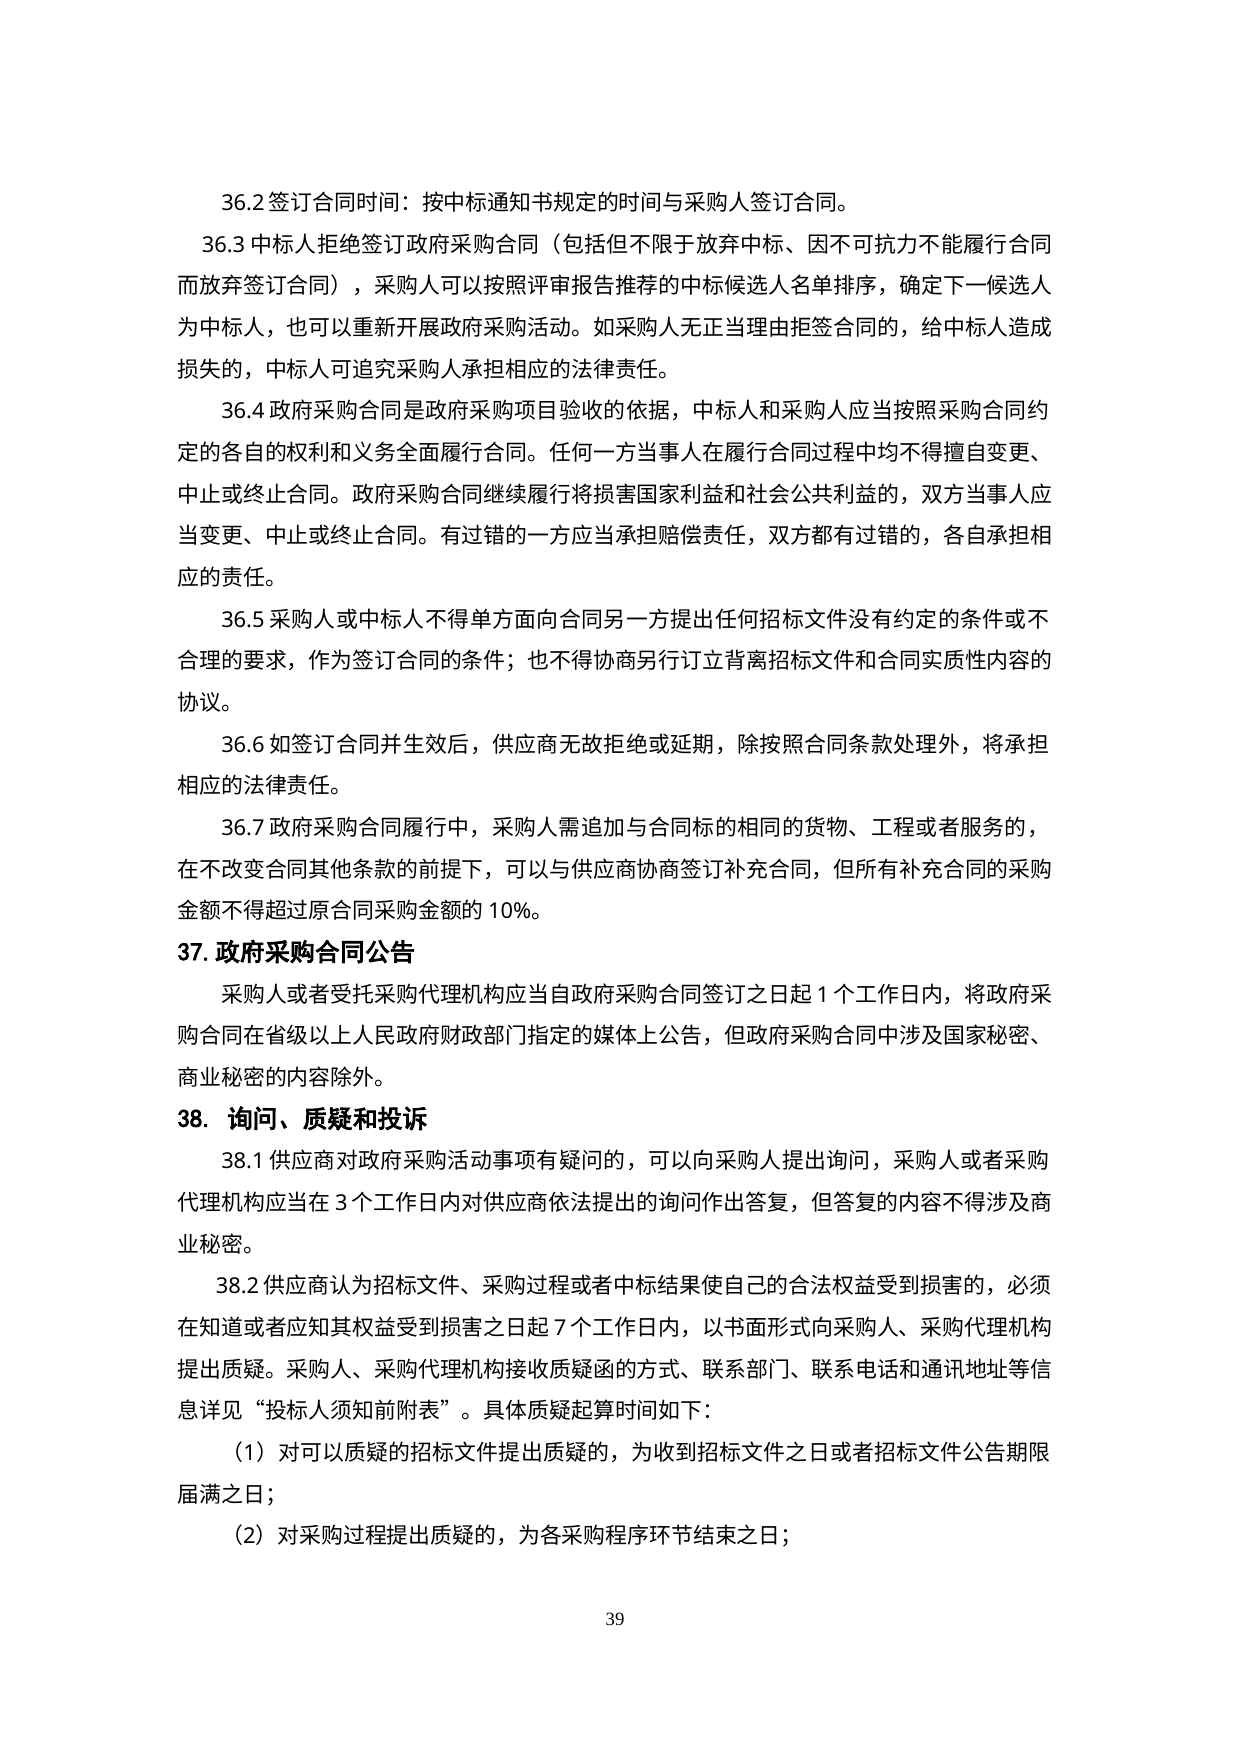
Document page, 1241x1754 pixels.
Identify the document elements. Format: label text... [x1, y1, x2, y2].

subtitle 36.3中标人拒绝签订政府采购合同（包括但不限于放弃中标、因不可抗力不能履行合同而放弃签订合同），采购人可以按照评审报告推荐的中标候选人名单排序，确定下一候选人为中标人，也可以重新开展政府采购活动。如采购人无正当理由拒签合同的，给中标人造成损失的，中标人可追究采购人承担相应的法律责任。 [177, 219, 1052, 386]
text 38.1供应商对政府采购活动事项有疑问的，可以向采购人提出询问，采购人或者采购代理机构应当在3个工作日内对供应商依法提出的询问作出答复，但答复的内容不得涉及商业秘密。 [177, 1136, 1052, 1261]
text 36.4政府采购合同是政府采购项目验收的依据，中标人和采购人应当按照采购合同约定的各自的权利和义务全面履行合同。任何一方当事人在履行合同过程中均不得擅自变更、中止或终止合同。政府采购合同继续履行将损害国家利益和社会公共利益的，双方当事人应当变更、中止或终止合同。有过错的一方应当承担赔偿责任，双方都有过错的，各自承担相应的责任。 [177, 386, 1052, 594]
text 采购人或者受托采购代理机构应当自政府采购合同签订之日起1个工作日内，将政府采购合同在省级以上人民政府财政部门指定的媒体上公告，但政府采购合同中涉及国家秘密、商业秘密的内容除外。 [177, 969, 1052, 1094]
text 36.6如签订合同并生效后，供应商无故拒绝或延期，除按照合同条款处理外，将承担相应的法律责任。 [177, 719, 1052, 802]
text （2）对采购过程提出质疑的，为各采购程序环节结束之日； [177, 1511, 1052, 1552]
text （1）对可以质疑的招标文件提出质疑的，为收到招标文件之日或者招标文件公告期限届满之日； [177, 1427, 1052, 1511]
subtitle 38. 询问、质疑和投诉 [177, 1094, 1052, 1136]
subtitle 38.2供应商认为招标文件、采购过程或者中标结果使自己的合法权益受到损害的，必须在知道或者应知其权益受到损害之日起7个工作日内，以书面形式向采购人、采购代理机构提出质疑。采购人、采购代理机构接收质疑函的方式、联系部门、联系电话和通讯地址等信息详见“投标人须知前附表”。具体质疑起算时间如下： [177, 1261, 1052, 1427]
text 36.7政府采购合同履行中，采购人需追加与合同标的相同的货物、工程或者服务的，在不改变合同其他条款的前提下，可以与供应商协商签订补充合同，但所有补充合同的采购金额不得超过原合同采购金额的10%。 [177, 802, 1052, 927]
subtitle 37.政府采购合同公告 [177, 927, 1052, 969]
subtitle 36.2签订合同时间：按中标通知书规定的时间与采购人签订合同。 [177, 177, 1052, 219]
text 36.5采购人或中标人不得单方面向合同另一方提出任何招标文件没有约定的条件或不合理的要求，作为签订合同的条件；也不得协商另行订立背离招标文件和合同实质性内容的协议。 [177, 594, 1052, 719]
